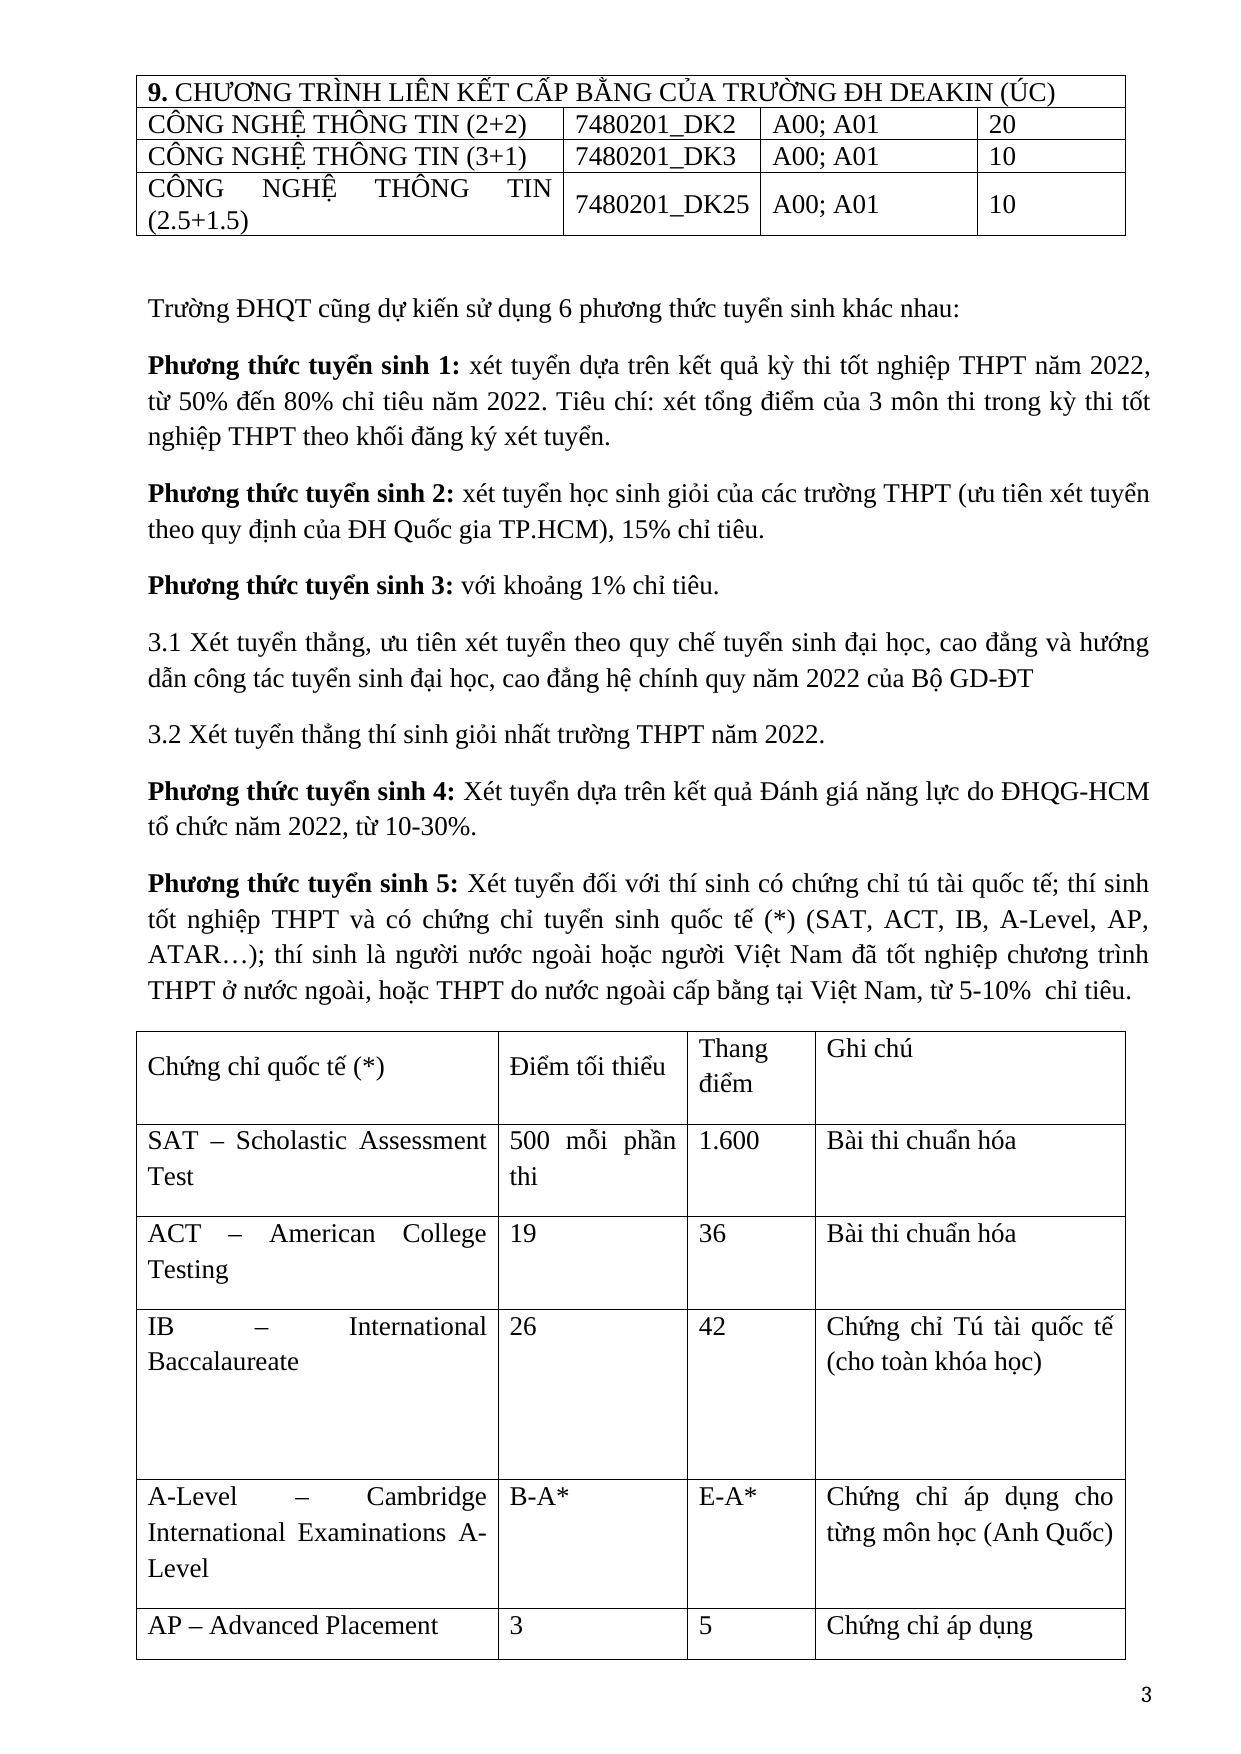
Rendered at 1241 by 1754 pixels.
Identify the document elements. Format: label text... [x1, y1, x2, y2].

table_cell CÔNG NGHỆ THÔNG TIN (3+1) [137, 140, 563, 172]
table_cell 19 [499, 1217, 687, 1309]
table_cell 20 [978, 108, 1125, 139]
table_cell Chứng chỉ áp dụng cho từng môn học (Anh Quốc) [816, 1480, 1125, 1608]
table_cell 9. CHƯƠNG TRÌNH LIÊN KẾT CẤP BẰNG CỦA TRƯỜNG ĐH DEAKIN (ÚC) [137, 76, 1125, 107]
table_cell A00; A01 [761, 108, 977, 139]
table_cell Chứng chỉ Tú tài quốc tế (cho toàn khóa học) [816, 1310, 1125, 1479]
table_header Điểm tối thiểu [499, 1032, 687, 1123]
text Phương thức tuyển sinh 5: Xét tuyển đối với thí sinh có chứng chỉ tú tài quốc tế; thí sinh tốt nghiệp THPT và có chứng chỉ tuyển sinh quốc tế (*) (SAT, ACT, IB, A-Level, AP, ATAR…); thí sinh là người nước ngoài hoặc người Việt Nam đã tốt nghiệp chương trình THPT ở nước ngoài, hoặc THPT do nước ngoài cấp bằng tại Việt Nam, từ 5-10% chỉ tiêu. [148, 867, 1152, 1005]
table_cell SAT – Scholastic Assessment Test [137, 1125, 498, 1216]
table_cell 42 [688, 1310, 815, 1479]
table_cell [816, 1609, 1125, 1659]
table_header Chứng chỉ quốc tế (*) [137, 1032, 498, 1123]
text 3.2 Xét tuyển thẳng thí sinh giỏi nhất trường THPT năm 2022. [148, 718, 1152, 749]
text Phương thức tuyển sinh 3: với khoảng 1% chỉ tiêu. [148, 569, 1152, 601]
text Phương thức tuyển sinh 2: xét tuyển học sinh giỏi của các trường THPT (ưu tiên xét tuyển theo quy định của ĐH Quốc gia TP.HCM), 15% chỉ tiêu. [148, 477, 1152, 544]
table_cell 10 [978, 173, 1125, 235]
table_cell 26 [499, 1310, 687, 1479]
table_header Ghi chú [816, 1032, 1125, 1123]
table_cell 3 [499, 1609, 687, 1659]
table_cell ACT – American College Testing [137, 1217, 498, 1309]
table_cell Bài thi chuẩn hóa [816, 1217, 1125, 1309]
table_cell 7480201_DK2 [564, 108, 760, 139]
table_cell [137, 1609, 498, 1659]
text Trường ĐHQT cũng dự kiến sử dụng 6 phương thức tuyển sinh khác nhau: [148, 292, 1152, 324]
table_cell CÔNG NGHỆ THÔNG TIN (2.5+1.5) [137, 173, 563, 235]
table_cell Bài thi chuẩn hóa [816, 1125, 1125, 1216]
table_cell 1.600 [688, 1125, 815, 1216]
table_cell 500 mỗi phần thi [499, 1125, 687, 1216]
table_cell E-A* [688, 1480, 815, 1608]
table_cell A00; A01 [761, 140, 977, 172]
text 3.1 Xét tuyển thẳng, ưu tiên xét tuyển theo quy chế tuyển sinh đại học, cao đẳng và hướng dẫn công tác tuyển sinh đại học, cao đẳng hệ chính quy năm 2022 của Bộ GD-ĐT [148, 626, 1152, 693]
table_cell 7480201_DK25 [564, 173, 760, 235]
table_cell 36 [688, 1217, 815, 1309]
text Phương thức tuyển sinh 4: Xét tuyển dựa trên kết quả Đánh giá năng lực do ĐHQG-HCM tổ chức năm 2022, từ 10-30%. [148, 775, 1152, 842]
table_cell IB – International Baccalaureate [137, 1310, 498, 1479]
table_cell B-A* [499, 1480, 687, 1608]
table_cell A00; A01 [761, 173, 977, 235]
table_cell A-Level – Cambridge International Examinations A-Level [137, 1480, 498, 1608]
table_cell 10 [978, 140, 1125, 172]
table_cell 5 [688, 1609, 815, 1659]
text Phương thức tuyển sinh 1: xét tuyển dựa trên kết quả kỳ thi tốt nghiệp THPT năm 2022, từ 50% đến 80% chỉ tiêu năm 2022. Tiêu chí: xét tổng điểm của 3 môn thi trong kỳ thi tốt nghiệp THPT theo khối đăng ký xét tuyển. [148, 349, 1152, 452]
table_cell 7480201_DK3 [564, 140, 760, 172]
table_header Thang điểm [688, 1032, 815, 1123]
table_cell CÔNG NGHỆ THÔNG TIN (2+2) [137, 108, 563, 139]
